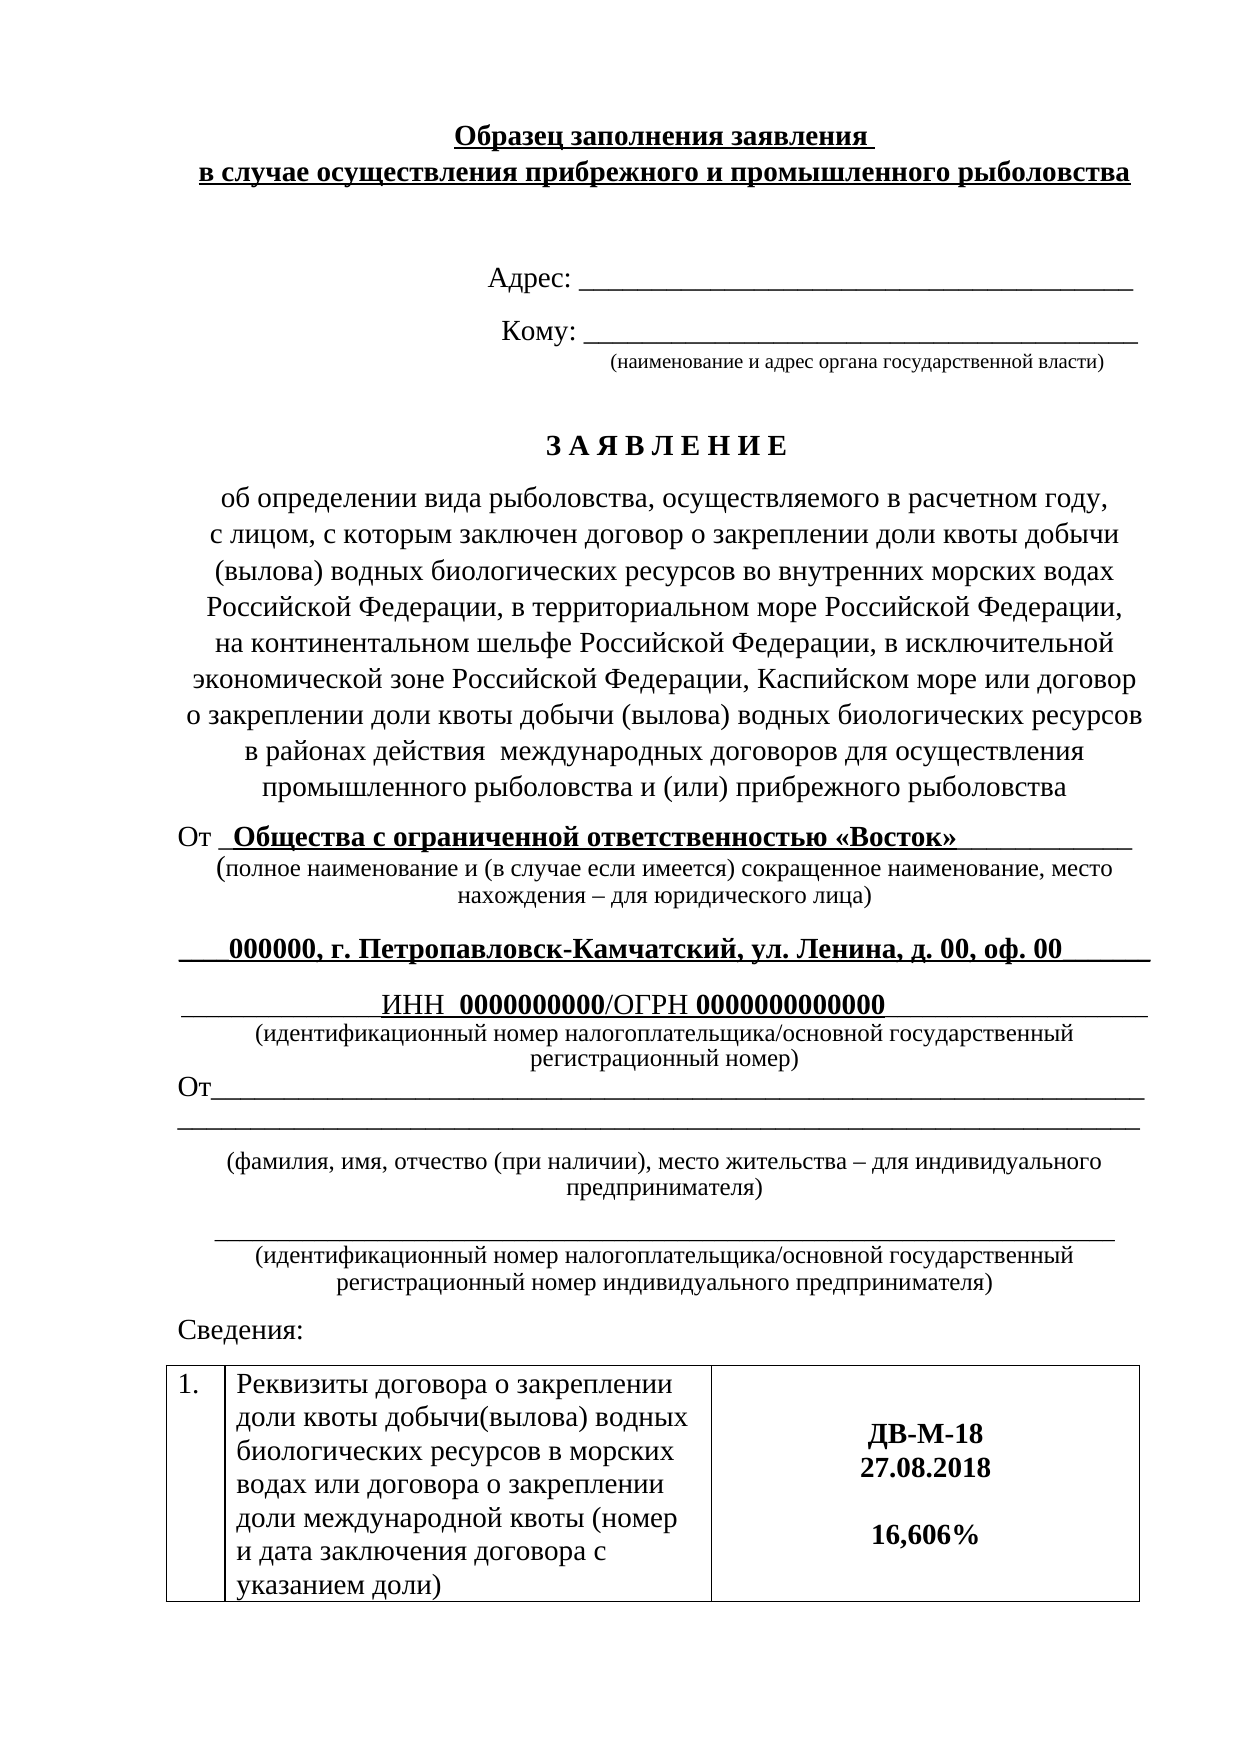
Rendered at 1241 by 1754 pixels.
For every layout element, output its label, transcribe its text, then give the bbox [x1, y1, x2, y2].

text ________________________________________________________________________ (идентификационный номер налогоплательщика/основной государственный регистрационный номер индивидуального предпринимателя) [177, 1218, 1152, 1295]
table_header Реквизиты договора о закреплении доли квоты добычи(вылова) водных биологических ресурсов в морских водах или договора о закреплении доли международной квоты (номер и дата заключения договора с указанием доли) [226, 1366, 711, 1601]
text (идентификационный номер налогоплательщика/основной государственный регистрационный номер) [177, 1020, 1152, 1072]
text Адрес: ______________________________________ [487, 260, 1152, 293]
text (фамилия, имя, отчество (при наличии), место жительства – для индивидуального предпринимателя) [177, 1149, 1152, 1201]
text (наименование и адрес органа государственной власти) [532, 349, 1152, 373]
text об определении вида рыболовства, осуществляемого в расчетном году, с лицом, с которым заключен договор о закреплении доли квоты добычи (вылова) водных биологических ресурсов во внутренних морских водах Российской Федерации, в территориальном море Российской Федерации, на континентальном шельфе Российской Федерации, в исключительной экономической зоне Российской Федерации, Каспийском море или договор о закреплении доли квоты добычи (вылова) водных биологических ресурсов в районах действия международных договоров для осуществления промышленного рыболовства и (или) прибрежного рыболовства [177, 480, 1152, 803]
text ________________ИНН 0000000000/ОГРН 0000000000000_____________________ [177, 990, 1152, 1020]
text Кому: ______________________________________ [487, 313, 1152, 346]
text Образец заполнения заявления в случае осуществления прибрежного и промышленного рыболовства [177, 118, 1152, 188]
text От__________________________________________________________________________________________________________________________________ [177, 1072, 1152, 1132]
text Сведения: [177, 1312, 1152, 1346]
text З А Я В Л Е Н И Е [487, 428, 1152, 461]
table_header ДВ-М-18 27.08.2018 16,606% [712, 1366, 1139, 1601]
table_header 1. [167, 1366, 224, 1601]
text (полное наименование и (в случае если имеется) сокращенное наименование, место нахождения – для юридического лица) [177, 852, 1152, 908]
text ____000000, г. Петропавловск-Камчатский, ул. Ленина, д. 00, оф. 00_______ [177, 934, 1152, 964]
text От _Общества с ограниченной ответственностью «Восток»____________ [177, 822, 1152, 852]
